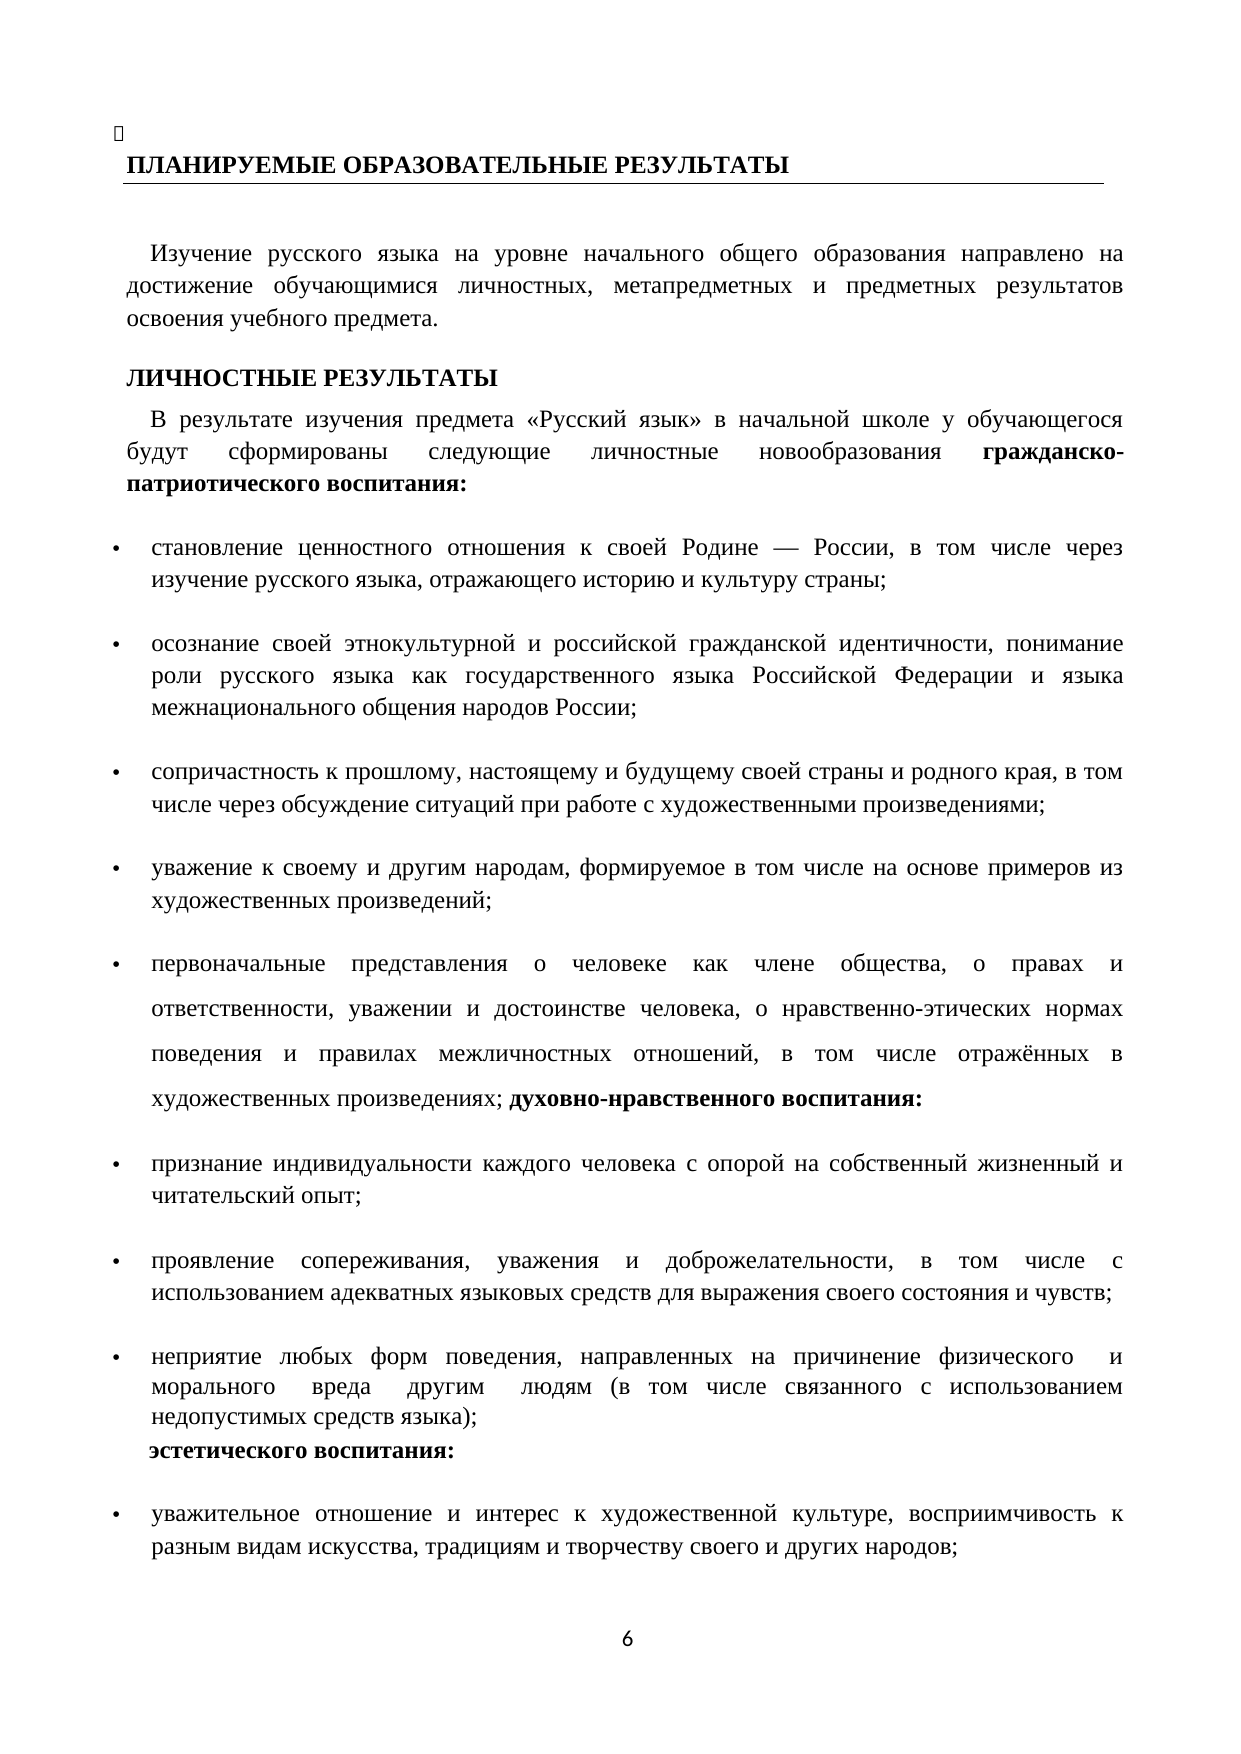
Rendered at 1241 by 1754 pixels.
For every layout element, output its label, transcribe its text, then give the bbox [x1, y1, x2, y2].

list сопричастность к прошлому, настоящему и будущему своей страны и родного края, в том числе через обсуждение ситуаций при работе с художественными произведениями; [112, 756, 1124, 817]
text Изучение русского языка на уровне начального общего образования направлено на достижение обучающимися личностных, метапредметных и предметных результатов освоения учебного предмета. [126, 238, 1124, 332]
text В результате изучения предмета «Русский язык» в начальной школе у обучающегося будут сформированы следующие личностные новообразования гражданско-патриотического воспитания: [126, 404, 1124, 497]
list становление ценностного отношения к своей Родине — России, в том числе через изучение русского языка, отражающего историю и культуру страны; [112, 532, 1124, 593]
list признание индивидуальности каждого человека с опорой на собственный жизненный и читательский опыт; [112, 1148, 1124, 1209]
list уважение к своему и другим народам, формируемое в том числе на основе примеров из художественных произведений; [112, 852, 1124, 913]
list проявление сопереживания, уважения и доброжелательности, в том числе с использованием адекватных языковых средств для выражения своего состояния и чувств; [112, 1245, 1124, 1306]
list осознание своей этнокультурной и российской гражданской идентичности, понимание роли русского языка как государственного языка Российской Федерации и языка межнационального общения народов России; [112, 628, 1124, 721]
list уважительное отношение и интерес к художественной культуре, восприимчивость к разным видам искусства, традициям и творчеству своего и других народов; [112, 1498, 1124, 1559]
subtitle ПЛАНИРУЕМЫЕ ОБРАЗОВАТЕЛЬНЫЕ РЕЗУЛЬТАТЫ [126, 150, 1059, 179]
list первоначальные представления о человеке как члене общества, о правах и ответственности, уважении и достоинстве человека, о нравственно-этических нормах поведения и правилах межличностных отношений, в том числе отражённых в художественных произведениях; духовно-нравственного воспитания: [112, 948, 1124, 1112]
list неприятие любых форм поведения, направленных на причинение физического и морального вреда другим людям (в том числе связанного с использованием недопустимых средств языка); [112, 1341, 1124, 1429]
subtitle ЛИЧНОСТНЫЕ РЕЗУЛЬТАТЫ [126, 363, 1059, 391]
text эстетического воспитания: [148, 1435, 1059, 1464]
